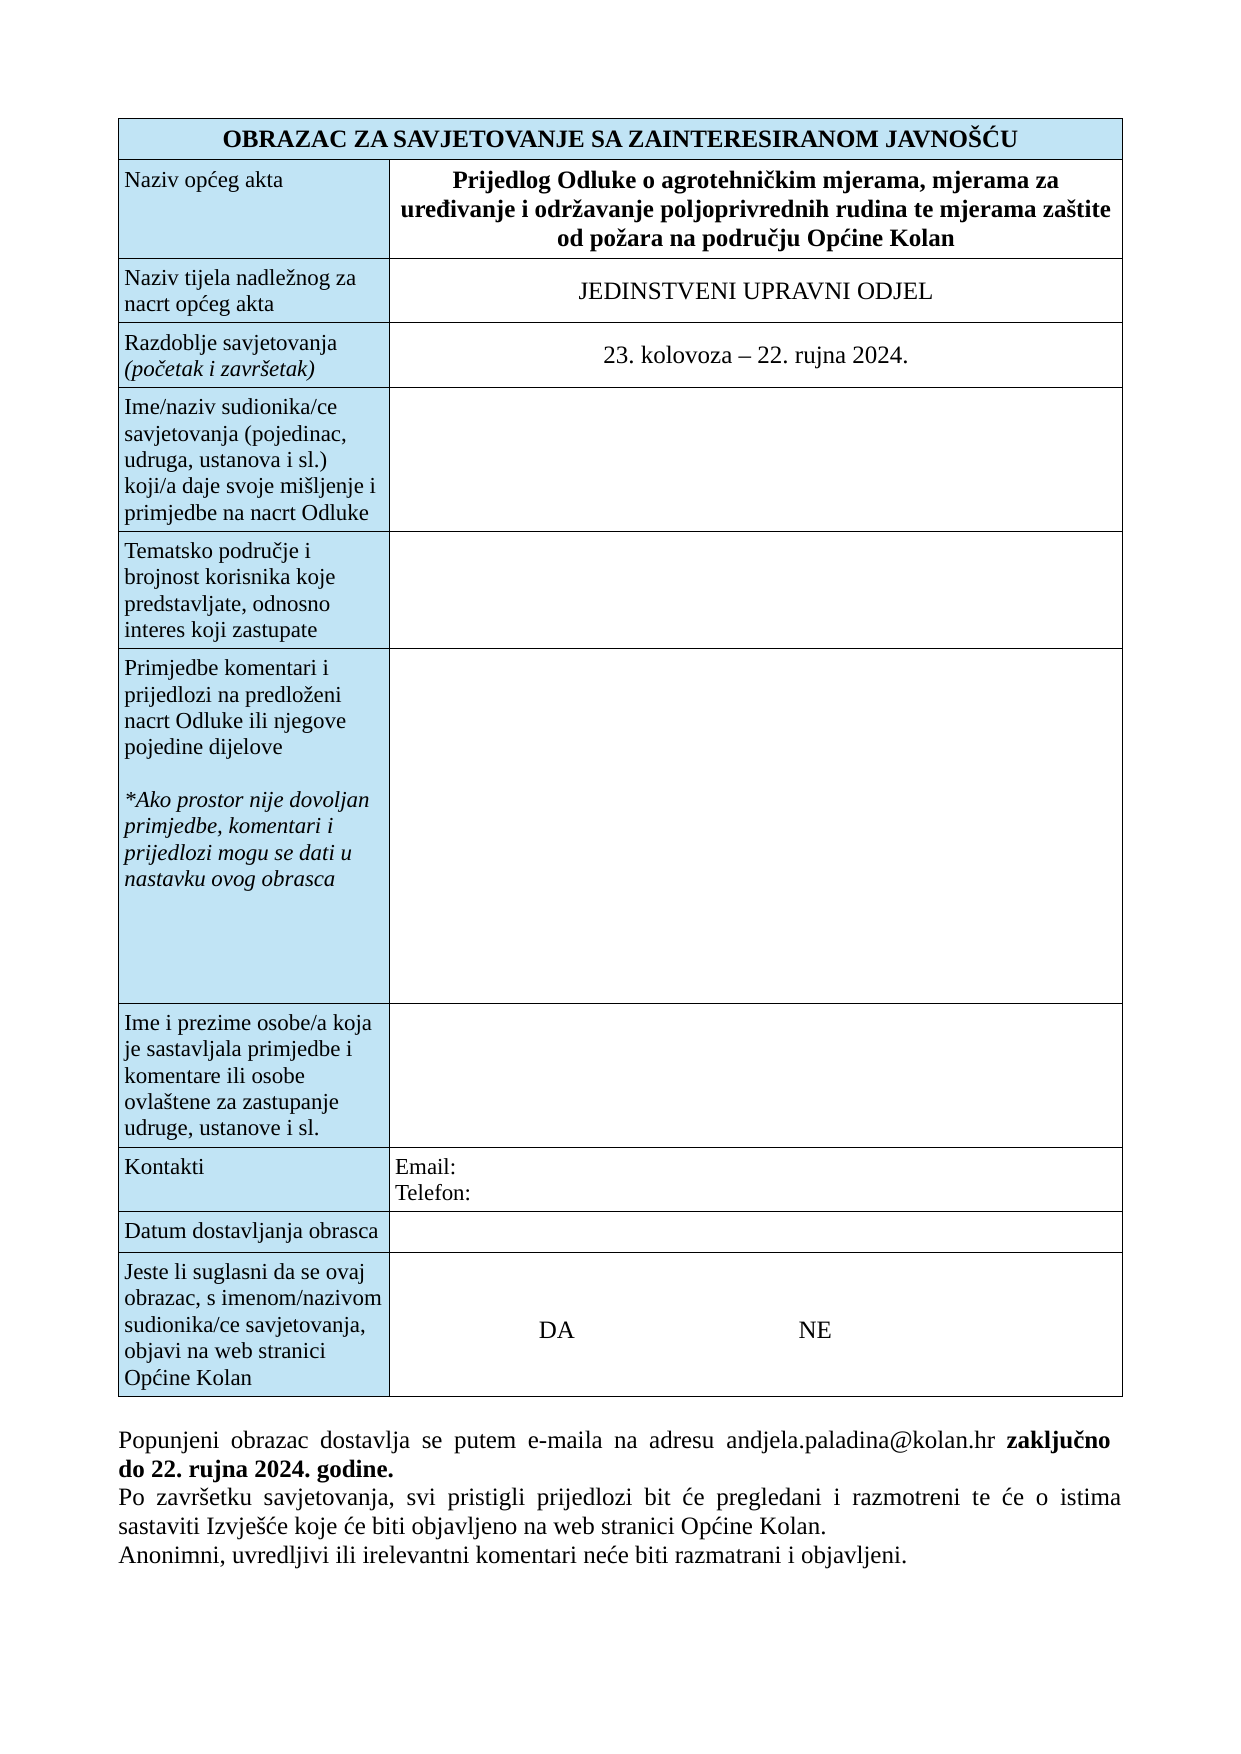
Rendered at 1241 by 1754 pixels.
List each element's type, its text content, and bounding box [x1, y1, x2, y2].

text Anonimni, uvredljivi ili irelevantni komentari neće biti razmatrani i objavljeni. [118, 1540, 1122, 1569]
table_cell Tematsko područje i brojnost korisnika koje predstavljate, odnosno interes koji zastupate [119, 532, 389, 648]
table_cell 23. kolovoza – 22. rujna 2024. [390, 323, 1122, 387]
table_cell Razdoblje savjetovanja (početak i završetak) [119, 323, 389, 387]
table_cell [390, 649, 1122, 1003]
table_cell Kontakti [119, 1148, 389, 1211]
table_cell Primjedbe komentari i prijedlozi na predloženi nacrt Odluke ili njegove pojedine dijelove *Ako prostor nije dovoljan primjedbe, komentari i prijedlozi mogu se dati u nastavku ovog obrasca [119, 649, 389, 1003]
table_cell [390, 1004, 1122, 1146]
text Popunjeni obrazac dostavlja se putem e-maila na adresu andjela.paladina@kolan.hr zaključno do 22. rujna 2024. godine. [118, 1425, 1122, 1482]
table_cell Jeste li suglasni da se ovaj obrazac, s imenom/nazivom sudionika/ce savjetovanja, objavi na web stranici Općine Kolan [119, 1253, 389, 1396]
table_cell [390, 1212, 1122, 1252]
table_header Prijedlog Odluke o agrotehničkim mjerama, mjerama za uređivanje i održavanje poljoprivrednih rudina te mjerama zaštite od požara na području Općine Kolan [390, 160, 1122, 258]
table_header OBRAZAC ZA SAVJETOVANJE SA ZAINTERESIRANOM JAVNOŠĆU [119, 119, 1122, 159]
table_cell Email: Telefon: [390, 1148, 1122, 1211]
table_cell DA NE [390, 1253, 1122, 1396]
table_cell Ime/naziv sudionika/ce savjetovanja (pojedinac, udruga, ustanova i sl.) koji/a daje svoje mišljenje i primjedbe na nacrt Odluke [119, 388, 389, 531]
table_cell Ime i prezime osobe/a koja je sastavljala primjedbe i komentare ili osobe ovlaštene za zastupanje udruge, ustanove i sl. [119, 1004, 389, 1146]
text Po završetku savjetovanja, svi pristigli prijedlozi bit će pregledani i razmotreni te će o istima sastaviti Izvješće koje će biti objavljeno na web stranici Općine Kolan. [118, 1482, 1122, 1540]
table_cell JEDINSTVENI UPRAVNI ODJEL [390, 259, 1122, 322]
table_cell Datum dostavljanja obrasca [119, 1212, 389, 1252]
table_header Naziv općeg akta [119, 160, 389, 258]
table_cell Naziv tijela nadležnog za nacrt općeg akta [119, 259, 389, 322]
table_cell [390, 388, 1122, 531]
table_cell [390, 532, 1122, 648]
